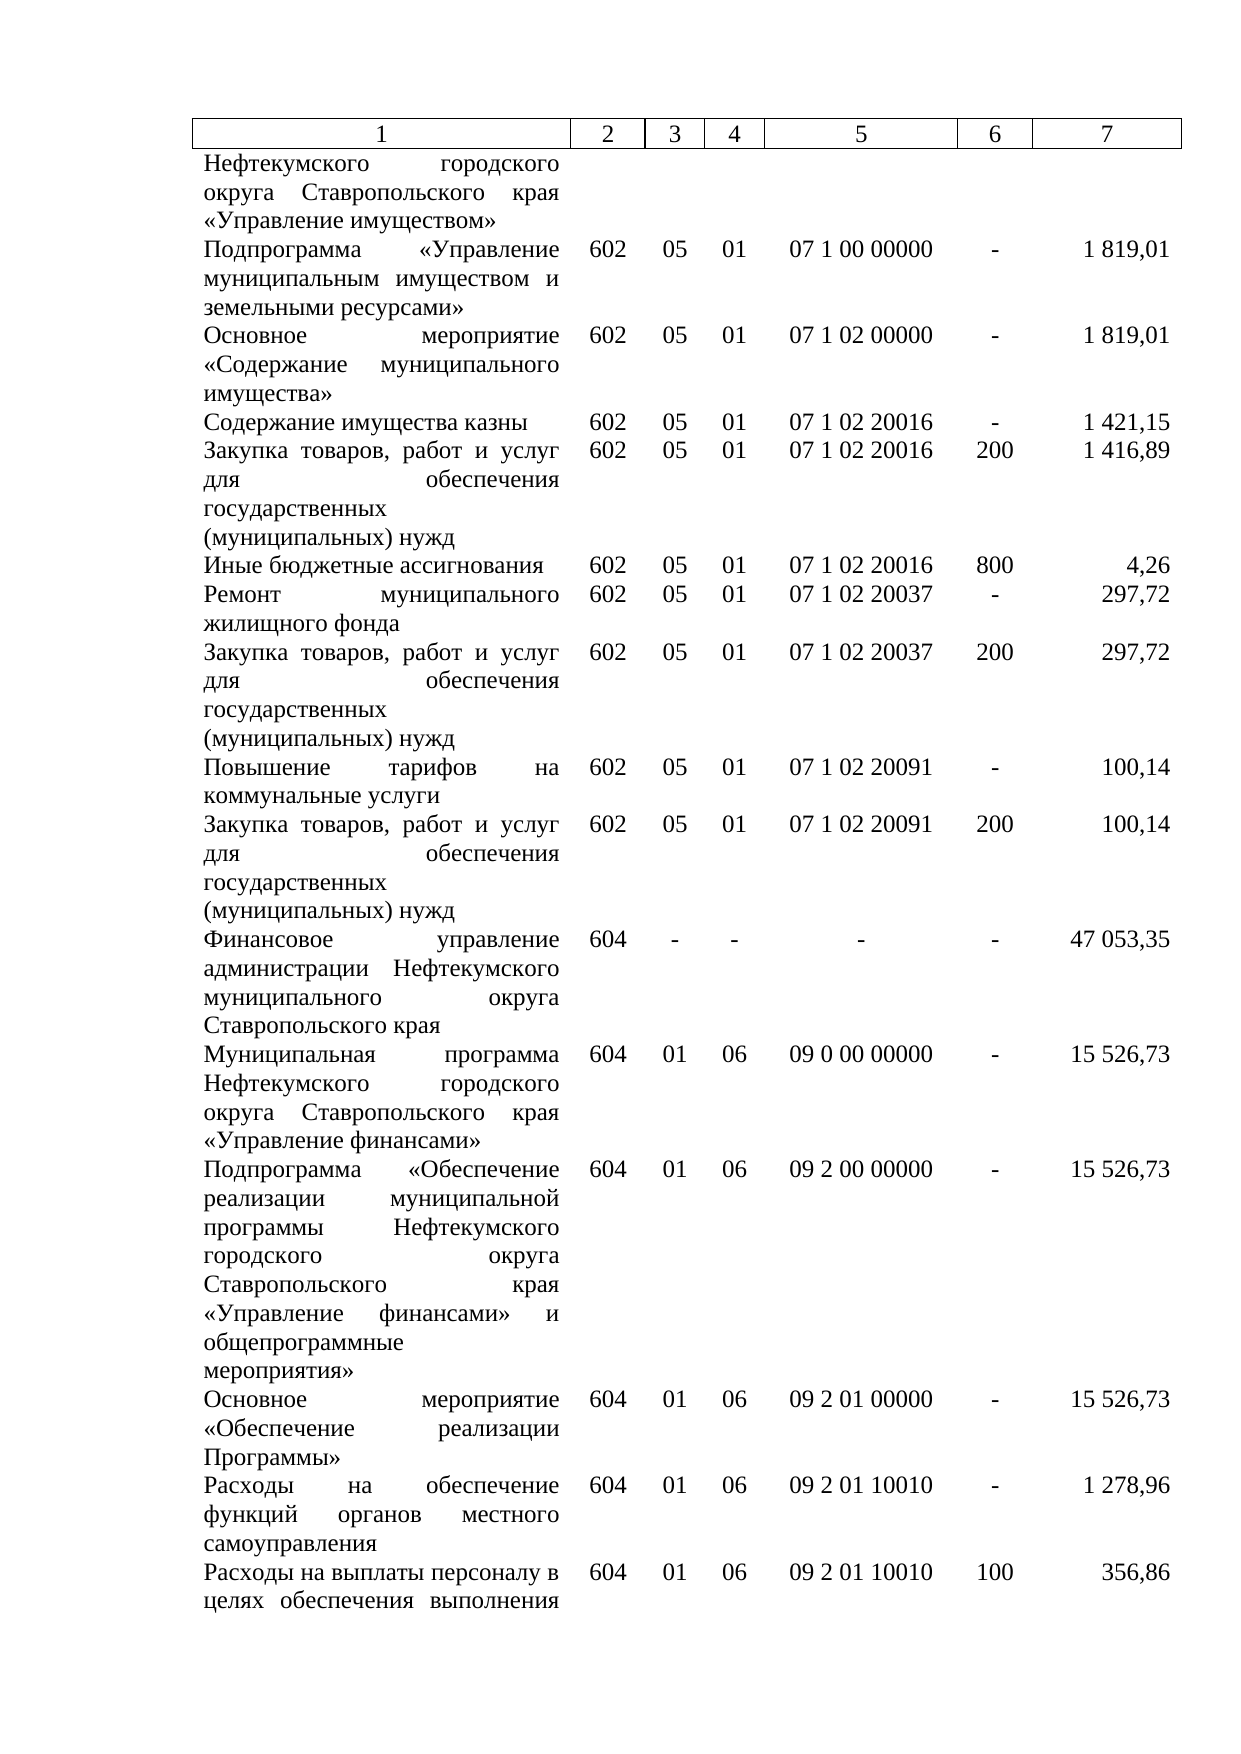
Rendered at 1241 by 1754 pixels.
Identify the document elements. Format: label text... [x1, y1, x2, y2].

table_header 2 [571, 119, 644, 148]
table_header 7 [1033, 119, 1181, 148]
table_header 1 [193, 119, 570, 148]
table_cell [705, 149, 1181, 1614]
table_header 6 [958, 119, 1032, 148]
table_header 4 [705, 119, 764, 148]
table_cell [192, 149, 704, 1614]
table_header 5 [765, 119, 957, 148]
table_header 3 [646, 119, 704, 148]
